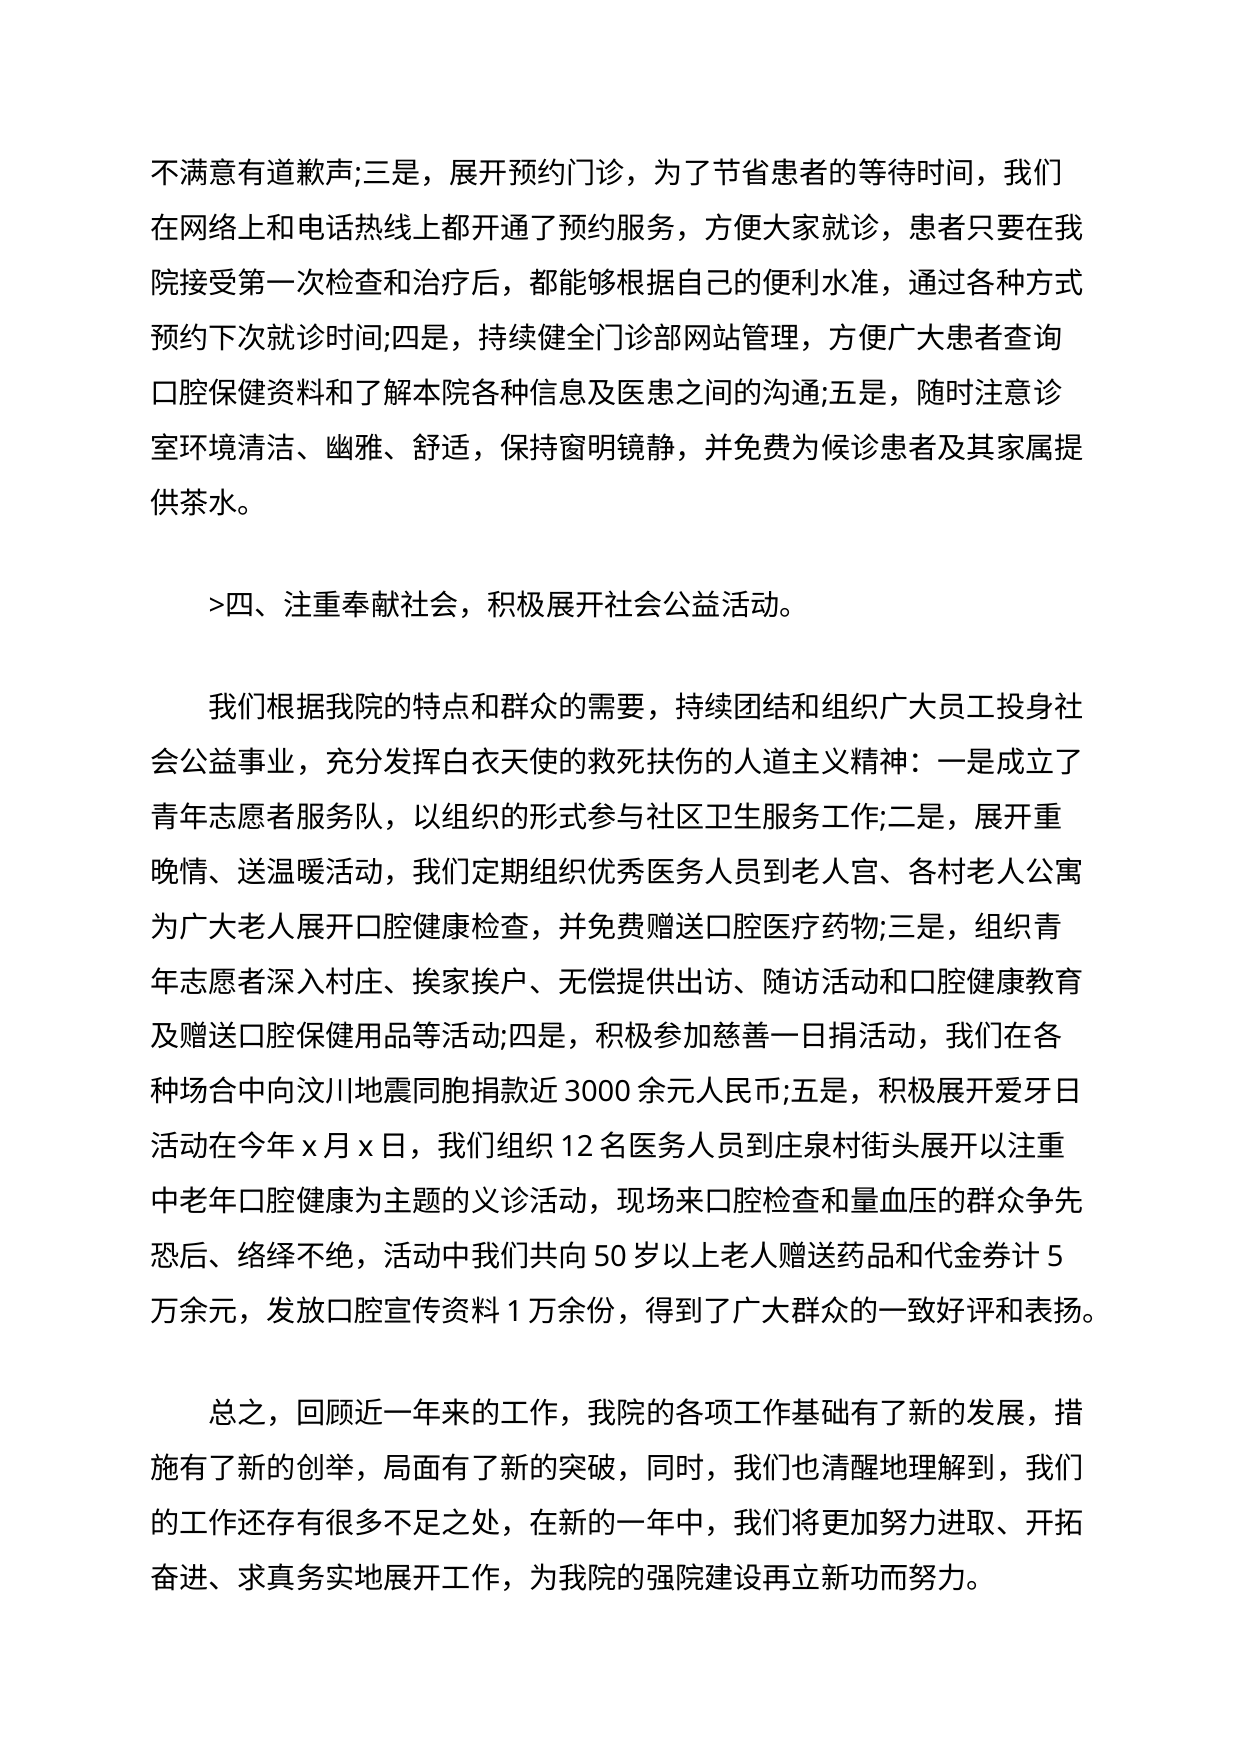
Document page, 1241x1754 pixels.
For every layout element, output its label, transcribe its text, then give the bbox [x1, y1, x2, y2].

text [150, 150, 1090, 522]
text 我们根据我院的特点和群众的需要，持续团结和组织广大员工投身社会公益事业，充分发挥白衣天使的救死扶伤的人道主义精神：一是成立了青年志愿者服务队，以组织的形式参与社区卫生服务工作;二是，展开重晚情、送温暖活动，我们定期组织优秀医务人员到老人宫、各村老人公寓为广大老人展开口腔健康检查，并免费赠送口腔医疗药物;三是，组织青年志愿者深入村庄、挨家挨户、无偿提供出访、随访活动和口腔健康教育及赠送口腔保健用品等活动;四是，积极参加慈善一日捐活动，我们在各种场合中向汶川地震同胞捐款近3000余元人民币;五是，积极展开爱牙日活动在今年x月x日，我们组织12名医务人员到庄泉村街头展开以注重中老年口腔健康为主题的义诊活动，现场来口腔检查和量血压的群众争先恐后、络绎不绝，活动中我们共向50岁以上老人赠送药品和代金券计5万余元，发放口腔宣传资料1万余份，得到了广大群众的一致好评和表扬。 [150, 683, 1090, 1330]
text >四、注重奉献社会，积极展开社会公益活动。 [150, 581, 1090, 624]
text 总之，回顾近一年来的工作，我院的各项工作基础有了新的发展，措施有了新的创举，局面有了新的突破，同时，我们也清醒地理解到，我们的工作还存有很多不足之处，在新的一年中，我们将更加努力进取、开拓奋进、求真务实地展开工作，为我院的强院建设再立新功而努力。 [150, 1390, 1090, 1597]
